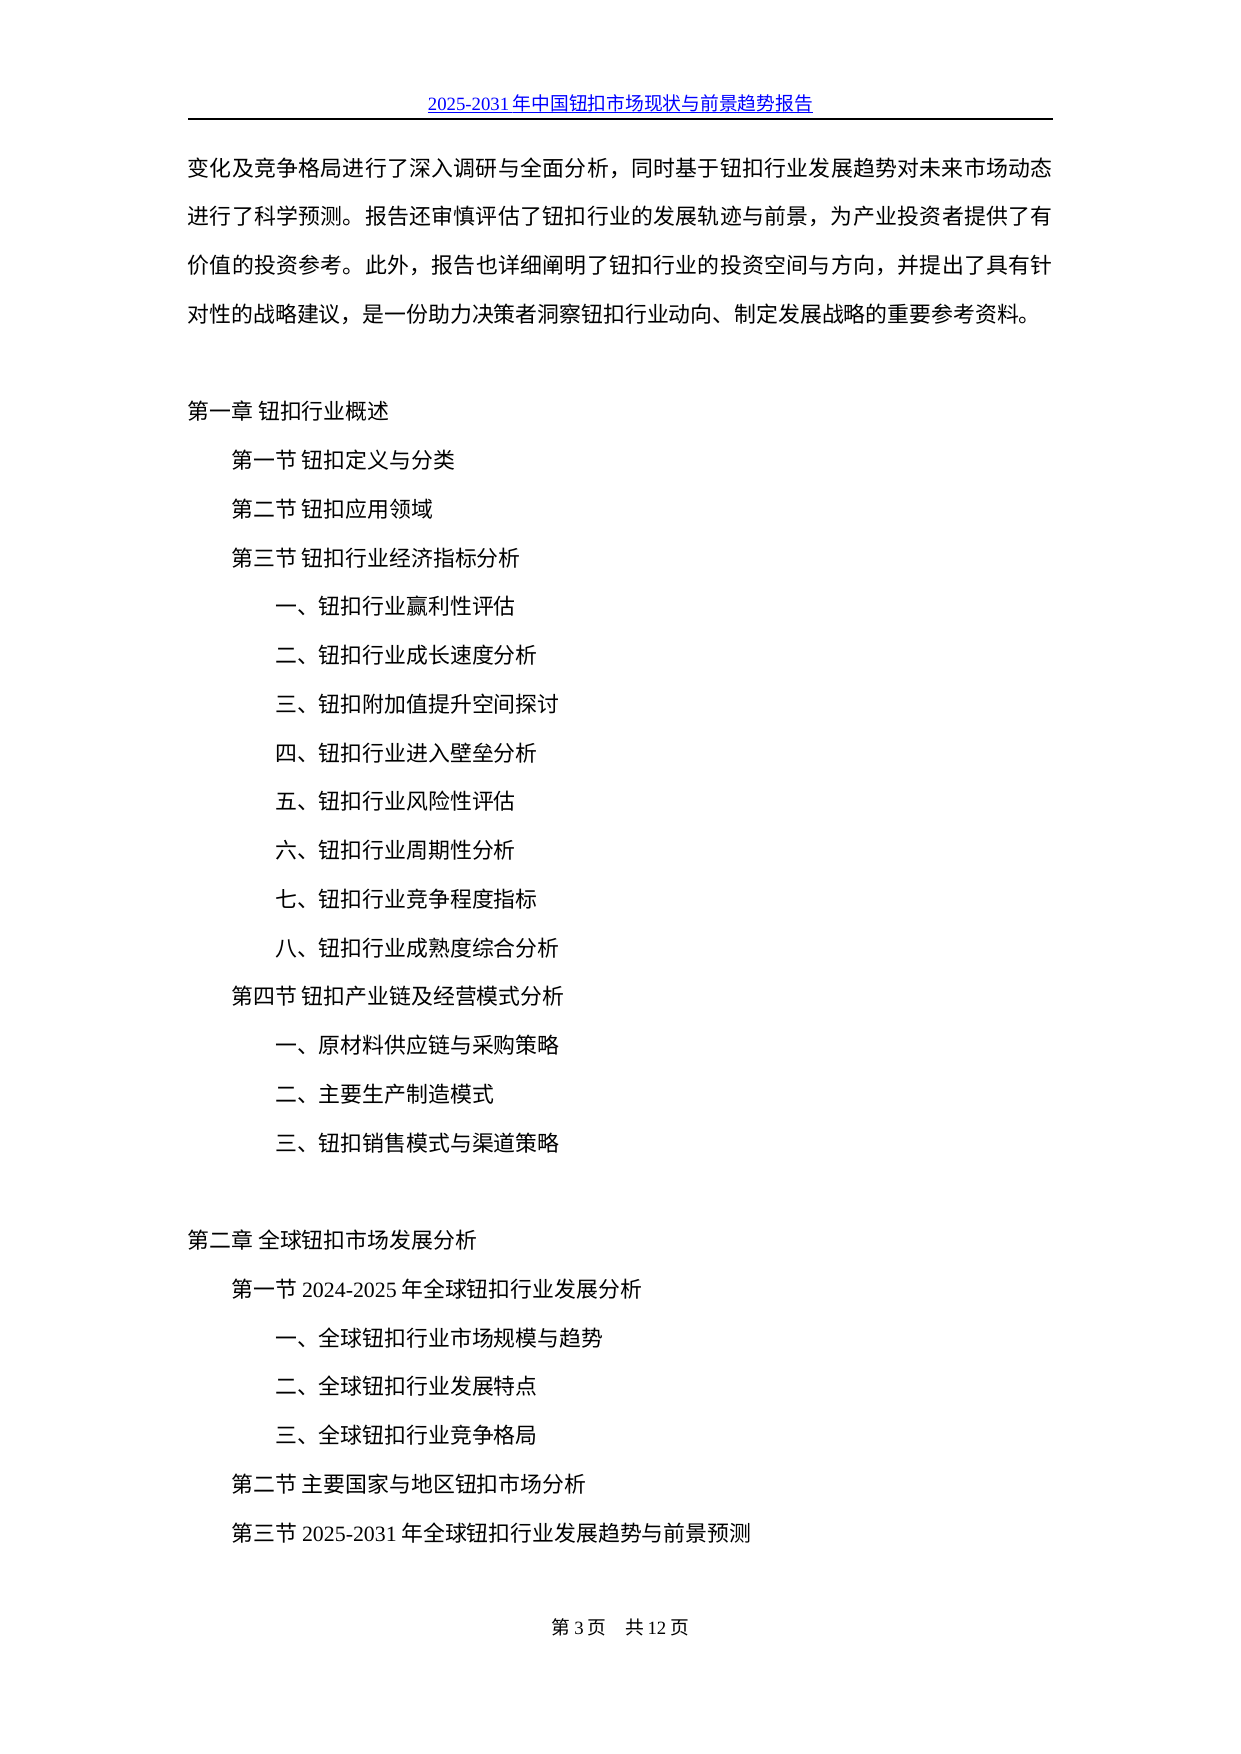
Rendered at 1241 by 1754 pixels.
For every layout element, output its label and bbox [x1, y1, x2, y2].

text [187, 150, 1053, 1548]
